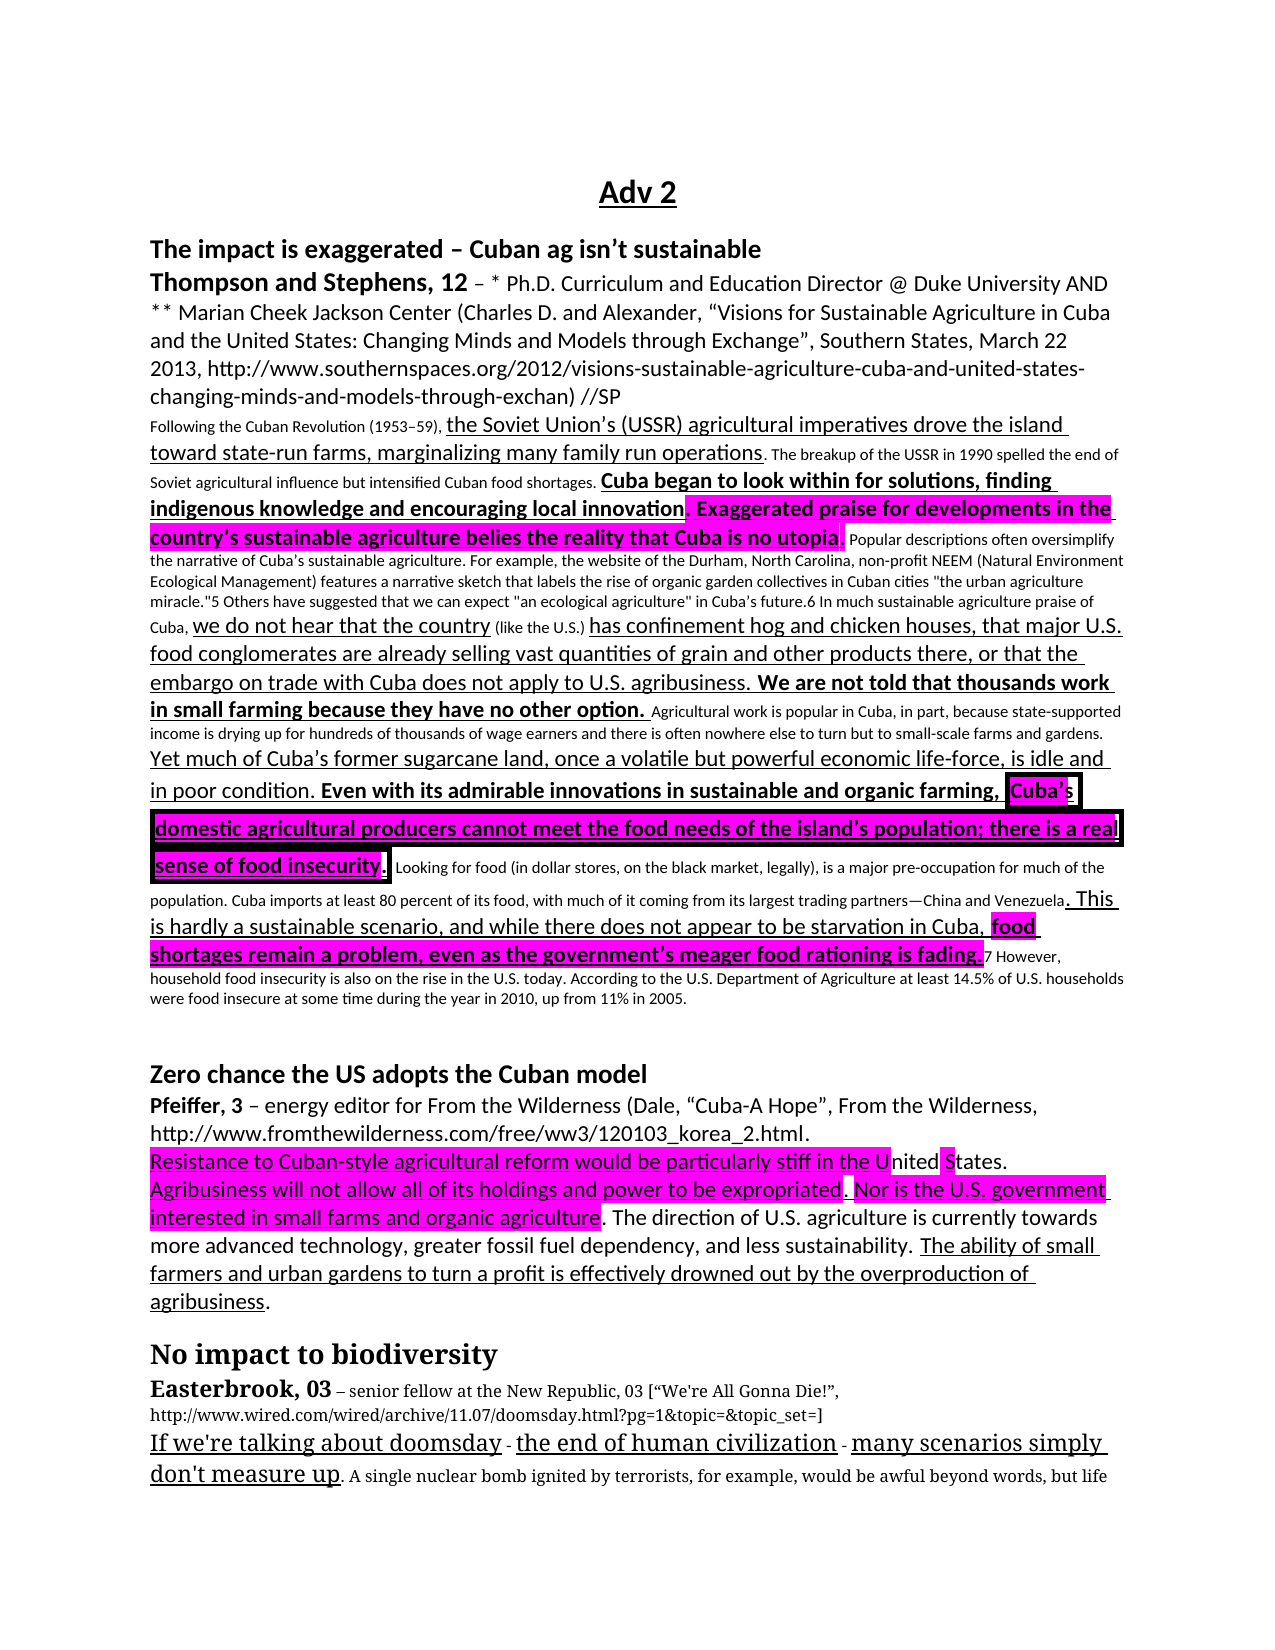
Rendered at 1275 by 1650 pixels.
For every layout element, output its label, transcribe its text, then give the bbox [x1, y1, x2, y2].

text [150, 1427, 1125, 1489]
text Thompson and Stephens, 12 – * Ph.D. Curriculum and Education Director @ Duke University AND ** Marian Cheek Jackson Center (Charles D. and Alexander, “Visions for Sustainable Agriculture in Cuba and the United States: Changing Minds and Models through Exchange”, Southern States, March 22 2013, http://www.southernspaces.org/2012/visions-sustainable-agriculture-cuba-and-united-states-changing-minds-and-models-through-exchan) //SP [150, 265, 1125, 411]
subtitle Adv 2 [150, 171, 1125, 212]
text http://www.fromthewilderness.com/free/ww3/120103_korea_2.html. [150, 1119, 1125, 1147]
text Following the Cuban Revolution (1953–59), the Soviet Union’s (USSR) agricultural imperatives drove the island toward state-run farms, marginalizing many family run operations. The breakup of the USSR in 1990 spelled the end of Soviet agricultural influence but intensified Cuban food shortages. Cuba began to look within for solutions, finding indigenous knowledge and encouraging local innovation. Exaggerated praise for developments in the country’s sustainable agriculture belies the reality that Cuba is no utopia. Popular descriptions often oversimplify the narrative of Cuba’s sustainable agriculture. For example, the website of the Durham, North Carolina, non-profit NEEM (Natural Environment Ecological Management) features a narrative sketch that labels the rise of organic garden collectives in Cuban cities "the urban agriculture miracle."5 Others have suggested that we can expect "an ecological agriculture" in Cuba’s future.6 In much sustainable agriculture praise of Cuba, we do not hear that the country (like the U.S.) has confinement hog and chicken houses, that major U.S. food conglomerates are already selling vast quantities of grain and other products there, or that the embargo on trade with Cuba does not apply to U.S. agribusiness. We are not told that thousands work in small farming because they have no other option. Agricultural work is popular in Cuba, in part, because state-supported income is drying up for hundreds of thousands of wage earners and there is often nowhere else to turn but to small-scale farms and gardens. Yet much of Cuba’s former sugarcane land, once a volatile but powerful economic life-force, is idle and in poor condition. Even with its admirable innovations in sustainable and organic farming, Cuba’s domestic agricultural producers cannot meet the food needs of the island’s population; there is a real sense of food insecurity. Looking for food (in dollar stores, on the black market, legally), is a major pre-occupation for much of the population. Cuba imports at least 80 percent of its food, with much of it coming from its largest trading partners—China and Venezuela. This is hardly a sustainable scenario, and while there does not appear to be starvation in Cuba, food shortages remain a problem, even as the government’s meager food rationing is fading.7 However, household food insecurity is also on the rise in the U.S. today. According to the U.S. Department of Agriculture at least 14.5% of U.S. households were food insecure at some time during the year in 2010, up from 11% in 2005. [150, 847, 1125, 1009]
text Pfeiffer, 3 – energy editor for From the Wilderness (Dale, “Cuba-A Hope”, From the Wilderness, [150, 1091, 1125, 1119]
text The impact is exaggerated – Cuban ag isn’t sustainable [150, 232, 1125, 265]
text Following the Cuban Revolution (1953–59), the Soviet Union’s (USSR) agricultural imperatives drove the island toward state-run farms, marginalizing many family run operations. The breakup of the USSR in 1990 spelled the end of Soviet agricultural influence but intensified Cuban food shortages. Cuba began to look within for solutions, finding indigenous knowledge and encouraging local innovation. Exaggerated praise for developments in the country’s sustainable agriculture belies the reality that Cuba is no utopia. Popular descriptions often oversimplify the narrative of Cuba’s sustainable agriculture. For example, the website of the Durham, North Carolina, non-profit NEEM (Natural Environment Ecological Management) features a narrative sketch that labels the rise of organic garden collectives in Cuban cities "the urban agriculture miracle."5 Others have suggested that we can expect "an ecological agriculture" in Cuba’s future.6 In much sustainable agriculture praise of Cuba, we do not hear that the country (like the U.S.) has confinement hog and chicken houses, that major U.S. food conglomerates are already selling vast quantities of grain and other products there, or that the embargo on trade with Cuba does not apply to U.S. agribusiness. We are not told that thousands work in small farming because they have no other option. Agricultural work is popular in Cuba, in part, because state-supported income is drying up for hundreds of thousands of wage earners and there is often nowhere else to turn but to small-scale farms and gardens. Yet much of Cuba’s former sugarcane land, once a volatile but powerful economic life-force, is idle and in poor condition. Even with its admirable innovations in sustainable and organic farming, Cuba’s domestic agricultural producers cannot meet the food needs of the island’s population; there is a real sense of food insecurity. Looking for food (in dollar stores, on the black market, legally), is a major pre-occupation for much of the population. Cuba imports at least 80 percent of its food, with much of it coming from its largest trading partners—China and Venezuela. This is hardly a sustainable scenario, and while there does not appear to be starvation in Cuba, food shortages remain a problem, even as the government’s meager food rationing is fading.7 However, household food insecurity is also on the rise in the U.S. today. According to the U.S. Department of Agriculture at least 14.5% of U.S. households were food insecure at some time during the year in 2010, up from 11% in 2005. [150, 411, 1125, 846]
text Resistance to Cuban-style agricultural reform would be particularly stiff in the United States. Agribusiness will not allow all of its holdings and power to be expropriated. Nor is the U.S. government interested in small farms and organic agriculture. The direction of U.S. agriculture is currently towards more advanced technology, greater fossil fuel dependency, and less sustainability. The ability of small farmers and urban gardens to turn a profit is effectively drowned out by the overproduction of agribusiness. [150, 1147, 1125, 1315]
subtitle No impact to biodiversity [150, 1336, 1125, 1373]
text Easterbrook, 03 – senior fellow at the New Republic, 03 [“We're All Gonna Die!”, http://www.wired.com/wired/archive/11.07/doomsday.html?pg=1&topic=&topic_set=] [150, 1373, 1125, 1427]
text Zero chance the US adopts the Cuban model [150, 1058, 1125, 1091]
